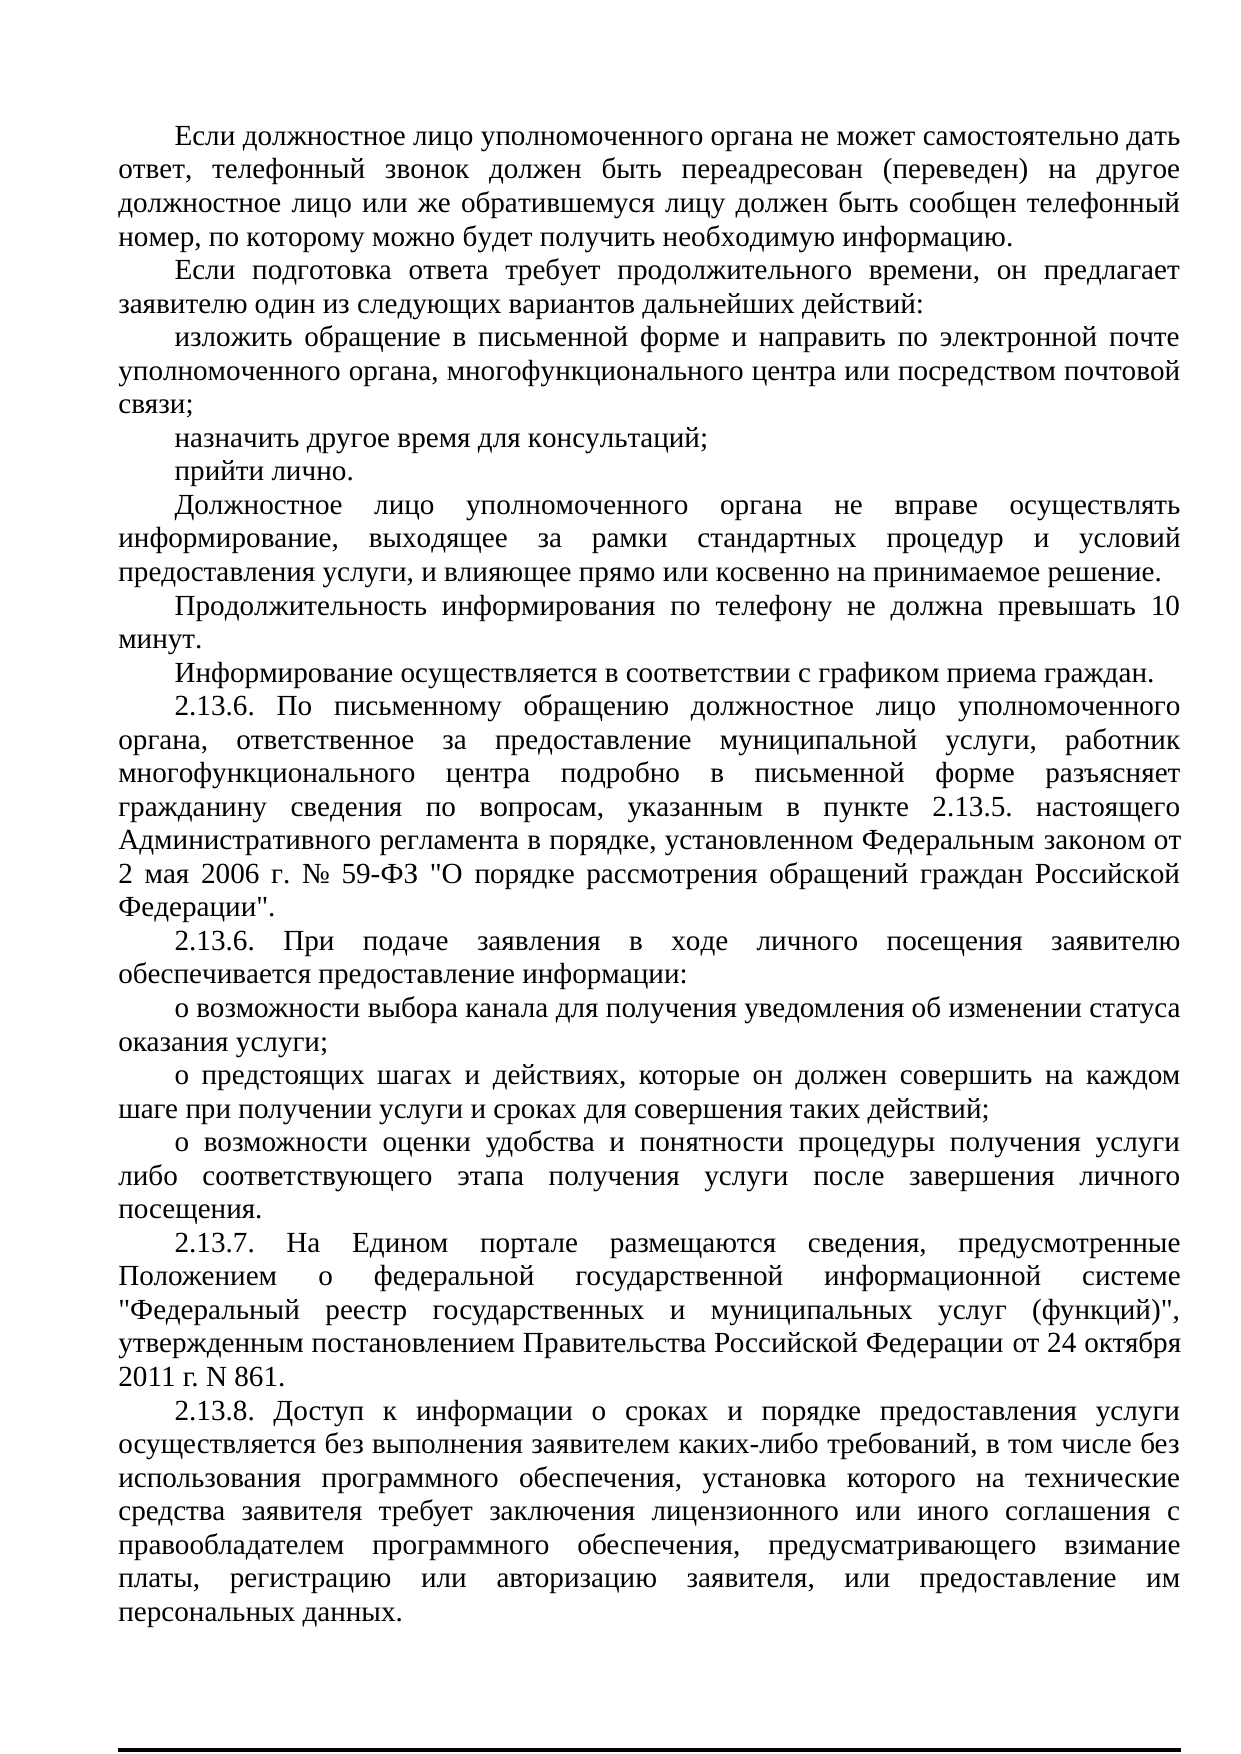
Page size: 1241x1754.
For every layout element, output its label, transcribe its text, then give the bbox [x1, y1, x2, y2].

text о предстоящих шагах и действиях, которые он должен совершить на каждом шаге при получении услуги и сроках для совершения таких действий; [118, 1057, 1181, 1124]
text Информирование осуществляется в соответствии с графиком приема граждан. [118, 655, 1181, 688]
text о возможности оценки удобства и понятности процедуры получения услуги либо соответствующего этапа получения услуги после завершения личного посещения. [118, 1124, 1181, 1225]
text прийти лично. [118, 453, 1181, 487]
text Если подготовка ответа требует продолжительного времени, он предлагает заявителю один из следующих вариантов дальнейших действий: [118, 252, 1181, 319]
text Должностное лицо уполномоченного органа не вправе осуществлять информирование, выходящее за рамки стандартных процедур и условий предоставления услуги, и влияющее прямо или косвенно на принимаемое решение. [118, 487, 1181, 588]
text 2.13.8. Доступ к информации о сроках и порядке предоставления услуги осуществляется без выполнения заявителем каких-либо требований, в том числе без использования программного обеспечения, установка которого на технические средства заявителя требует заключения лицензионного или иного соглашения с правообладателем программного обеспечения, предусматривающего взимание платы, регистрацию или авторизацию заявителя, или предоставление им персональных данных. [118, 1393, 1181, 1627]
text изложить обращение в письменной форме и направить по электронной почте уполномоченного органа, многофункционального центра или посредством почтовой связи; [118, 319, 1181, 420]
text 2.13.6. По письменному обращению должностное лицо уполномоченного органа, ответственное за предоставление муниципальной услуги, работник многофункционального центра подробно в письменной форме разъясняет гражданину сведения по вопросам, указанным в пункте 2.13.5. настоящего Административного регламента в порядке, установленном Федеральным законом от 2 мая 2006 г. № 59-ФЗ "О порядке рассмотрения обращений граждан Российской Федерации". [118, 688, 1181, 923]
text назначить другое время для консультаций; [118, 420, 1181, 453]
text 2.13.7. На Едином портале размещаются сведения, предусмотренные Положением о федеральной государственной информационной системе "Федеральный реестр государственных и муниципальных услуг (функций)", утвержденным постановлением Правительства Российской Федерации от 24 октября 2011 г. N 861. [118, 1225, 1181, 1393]
text Если должностное лицо уполномоченного органа не может самостоятельно дать ответ, телефонный звонок должен быть переадресован (переведен) на другое должностное лицо или же обратившемуся лицу должен быть сообщен телефонный номер, по которому можно будет получить необходимую информацию. [118, 118, 1181, 252]
text о возможности выбора канала для получения уведомления об изменении статуса оказания услуги; [118, 990, 1181, 1057]
text Продолжительность информирования по телефону не должна превышать 10 минут. [118, 588, 1181, 655]
text 2.13.6. При подаче заявления в ходе личного посещения заявителю обеспечивается предоставление информации: [118, 923, 1181, 990]
